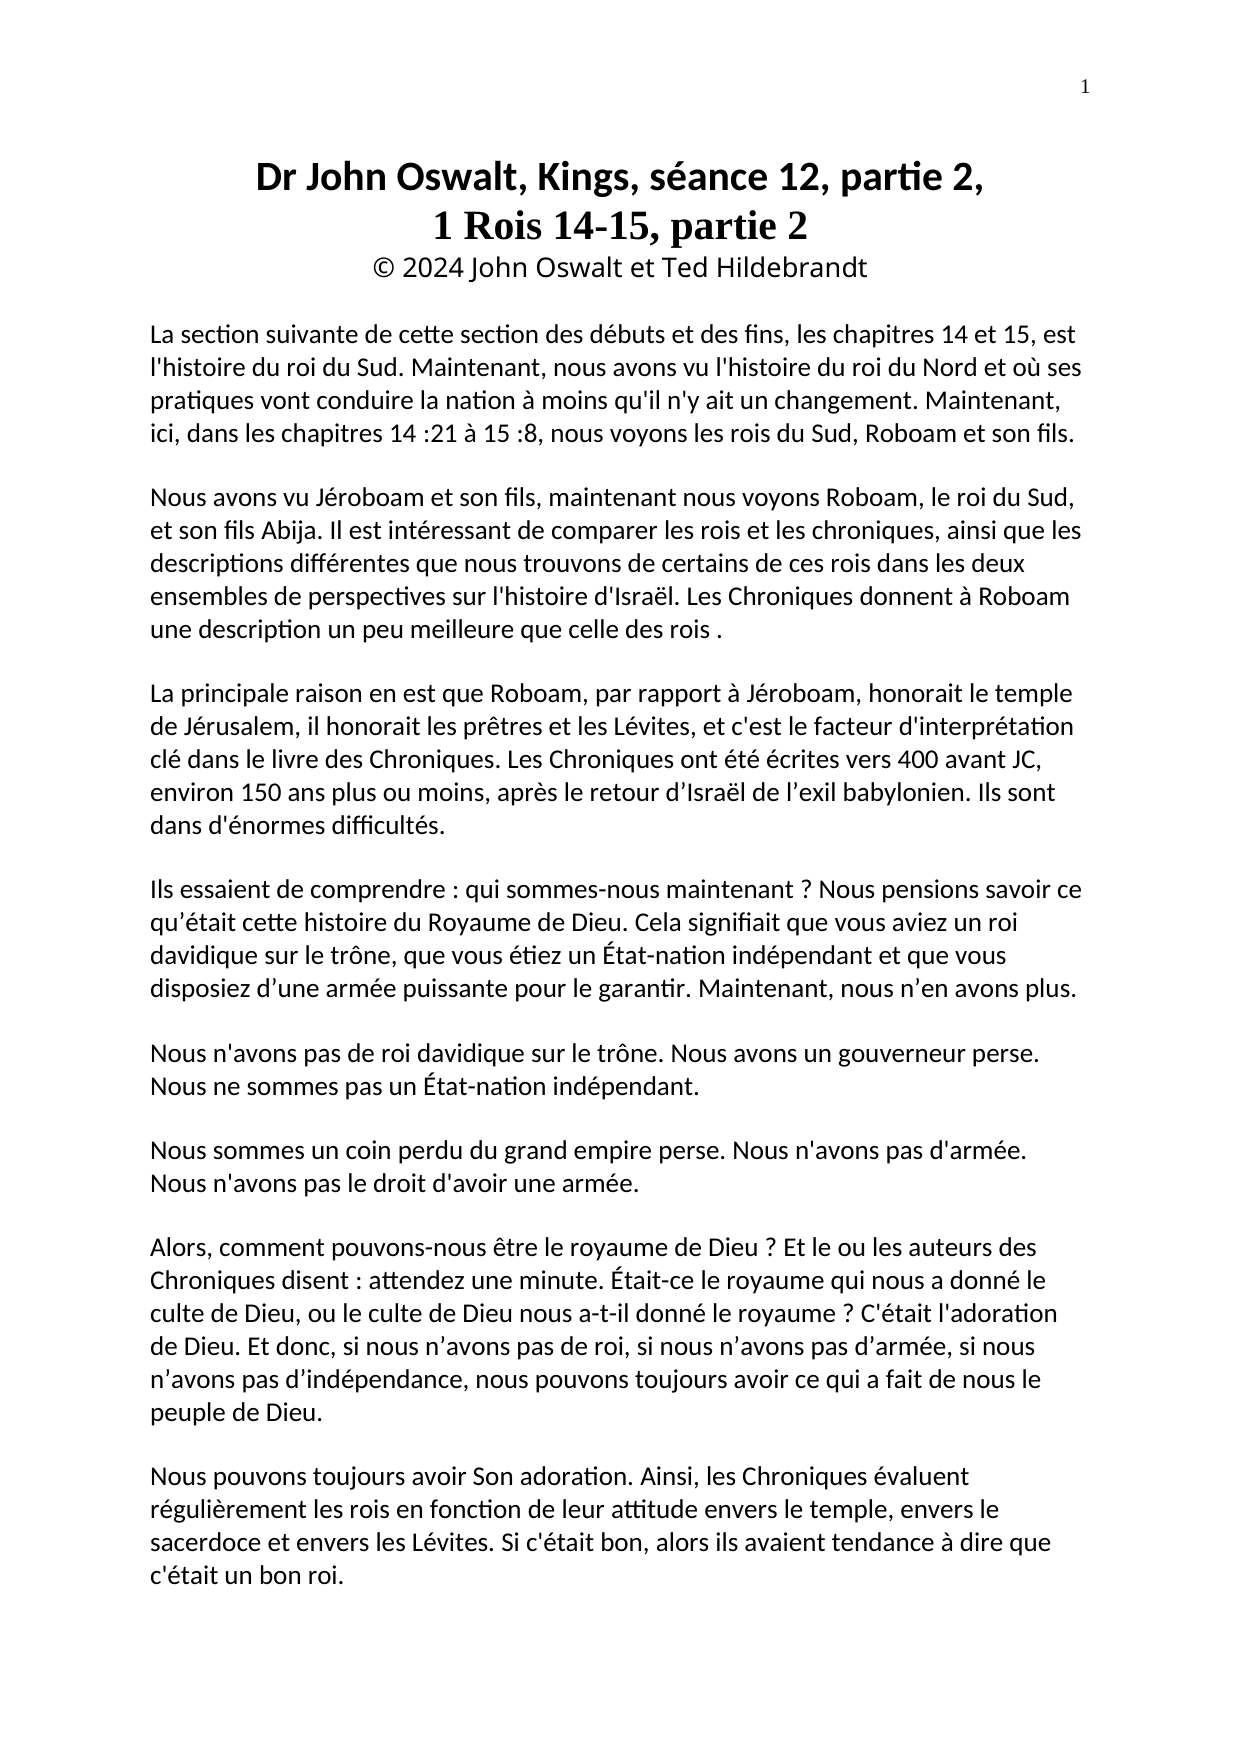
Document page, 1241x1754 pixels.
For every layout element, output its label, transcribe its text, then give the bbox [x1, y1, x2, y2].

text Dr John Oswalt, Kings, séance 12, partie 2, [150, 150, 1090, 201]
text Nous n'avons pas de roi davidique sur le trône. Nous avons un gouverneur perse. Nous ne sommes pas un État-nation indépendant. [150, 1036, 1090, 1102]
text Ils essaient de comprendre : qui sommes-nous maintenant ? Nous pensions savoir ce qu’était cette histoire du Royaume de Dieu. Cela signifiait que vous aviez un roi davidique sur le trône, que vous étiez un État-nation indépendant et que vous disposiez d’une armée puissante pour le garantir. Maintenant, nous n’en avons plus. [150, 872, 1090, 1004]
text Nous avons vu Jéroboam et son fils, maintenant nous voyons Roboam, le roi du Sud, et son fils Abija. Il est intéressant de comparer les rois et les chroniques, ainsi que les descriptions différentes que nous trouvons de certains de ces rois dans les deux ensembles de perspectives sur l'histoire d'Israël. Les Chroniques donnent à Roboam une description un peu meilleure que celle des rois . [150, 480, 1090, 645]
text Nous pouvons toujours avoir Son adoration. Ainsi, les Chroniques évaluent régulièrement les rois en fonction de leur attitude envers le temple, envers le sacerdoce et envers les Lévites. Si c'était bon, alors ils avaient tendance à dire que c'était un bon roi. [150, 1459, 1090, 1591]
text La section suivante de cette section des débuts et des fins, les chapitres 14 et 15, est l'histoire du roi du Sud. Maintenant, nous avons vu l'histoire du roi du Nord et où ses pratiques vont conduire la nation à moins qu'il n'y ait un changement. Maintenant, ici, dans les chapitres 14 :21 à 15 :8, nous voyons les rois du Sud, Roboam et son fils. [150, 317, 1090, 449]
text Nous sommes un coin perdu du grand empire perse. Nous n'avons pas d'armée. Nous n'avons pas le droit d'avoir une armée. [150, 1133, 1090, 1199]
text 1 Rois 14-15, partie 2 [150, 201, 1090, 249]
text © 2024 John Oswalt et Ted Hildebrandt [150, 249, 1090, 286]
text Alors, comment pouvons-nous être le royaume de Dieu ? Et le ou les auteurs des Chroniques disent : attendez une minute. Était-ce le royaume qui nous a donné le culte de Dieu, ou le culte de Dieu nous a-t-il donné le royaume ? C'était l'adoration de Dieu. Et donc, si nous n’avons pas de roi, si nous n’avons pas d’armée, si nous n’avons pas d’indépendance, nous pouvons toujours avoir ce qui a fait de nous le peuple de Dieu. [150, 1230, 1090, 1428]
text La principale raison en est que Roboam, par rapport à Jéroboam, honorait le temple de Jérusalem, il honorait les prêtres et les Lévites, et c'est le facteur d'interprétation clé dans le livre des Chroniques. Les Chroniques ont été écrites vers 400 avant JC, environ 150 ans plus ou moins, après le retour d’Israël de l’exil babylonien. Ils sont dans d'énormes difficultés. [150, 676, 1090, 841]
